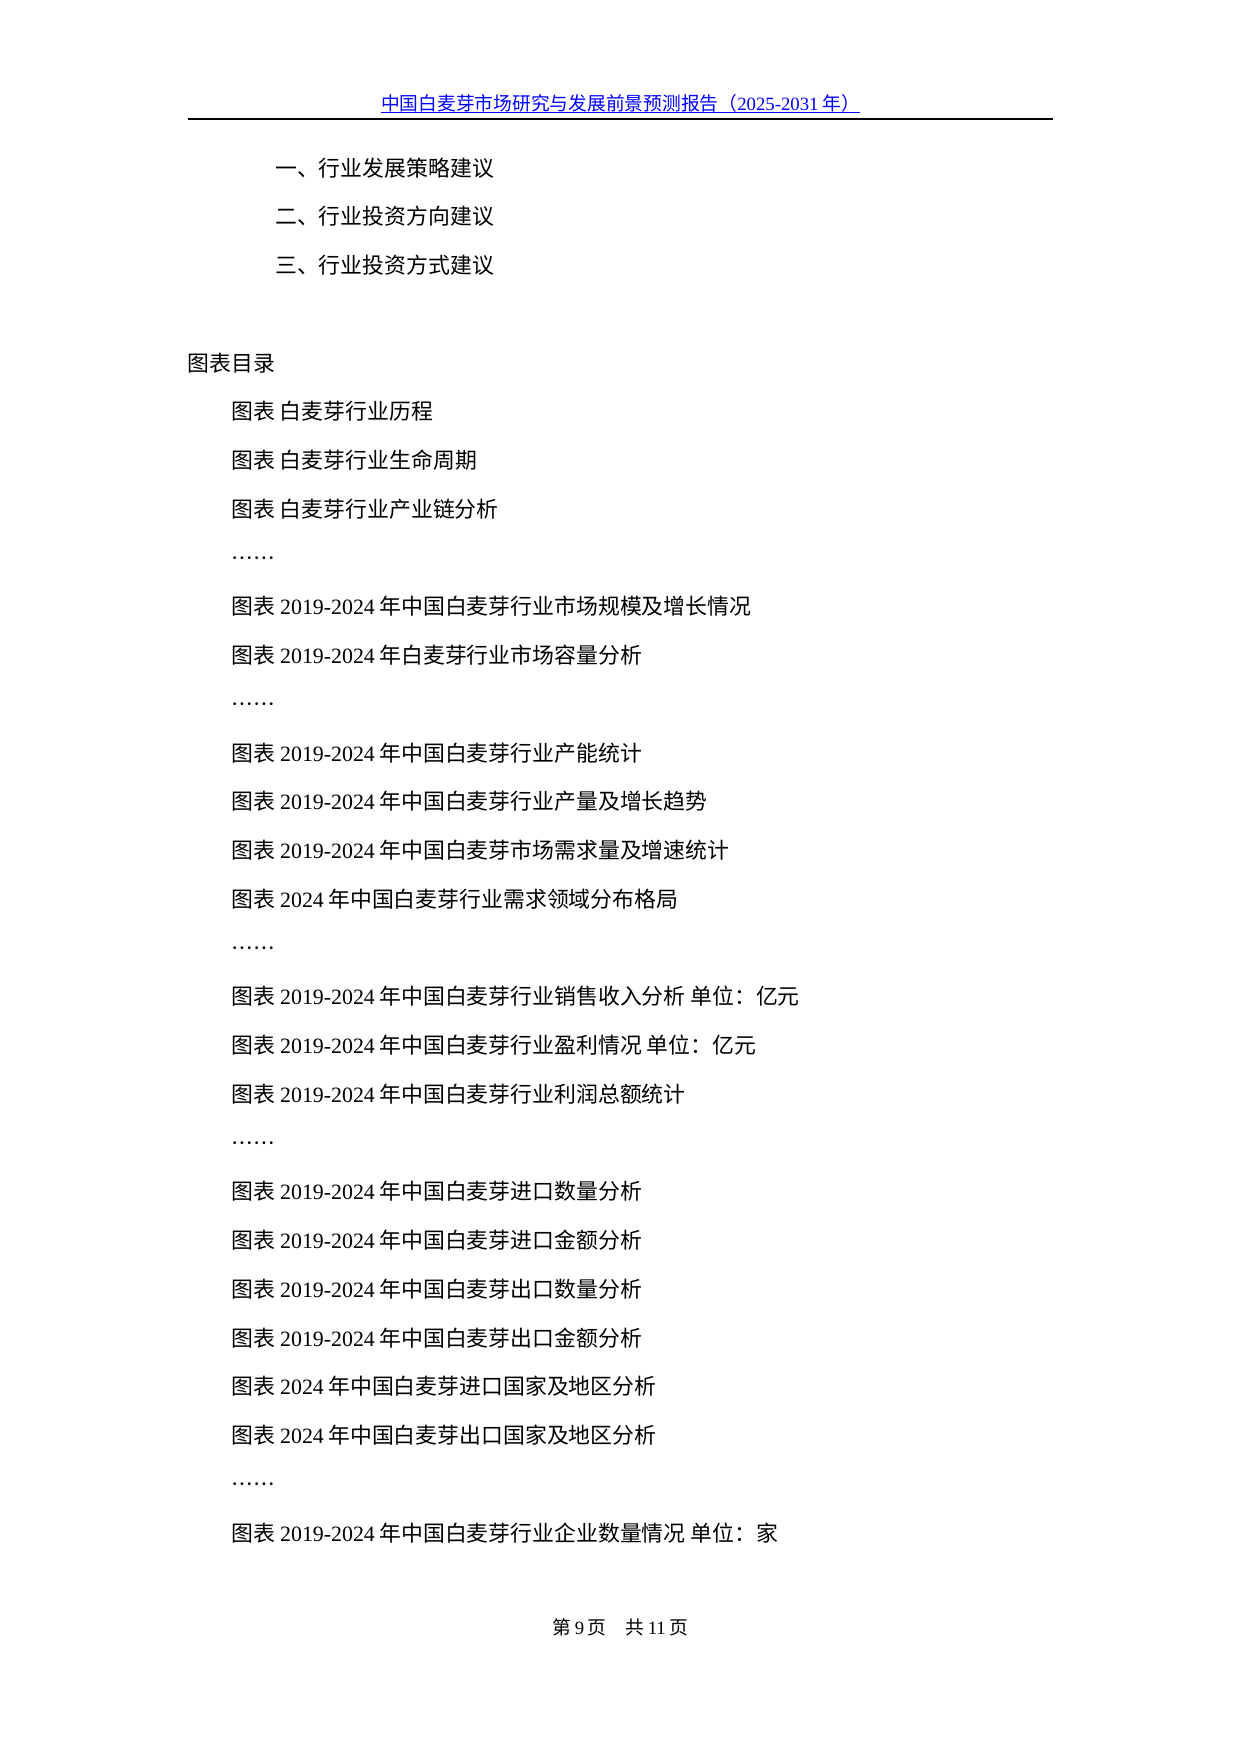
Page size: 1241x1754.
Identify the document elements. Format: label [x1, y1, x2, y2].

text [187, 150, 1053, 1548]
